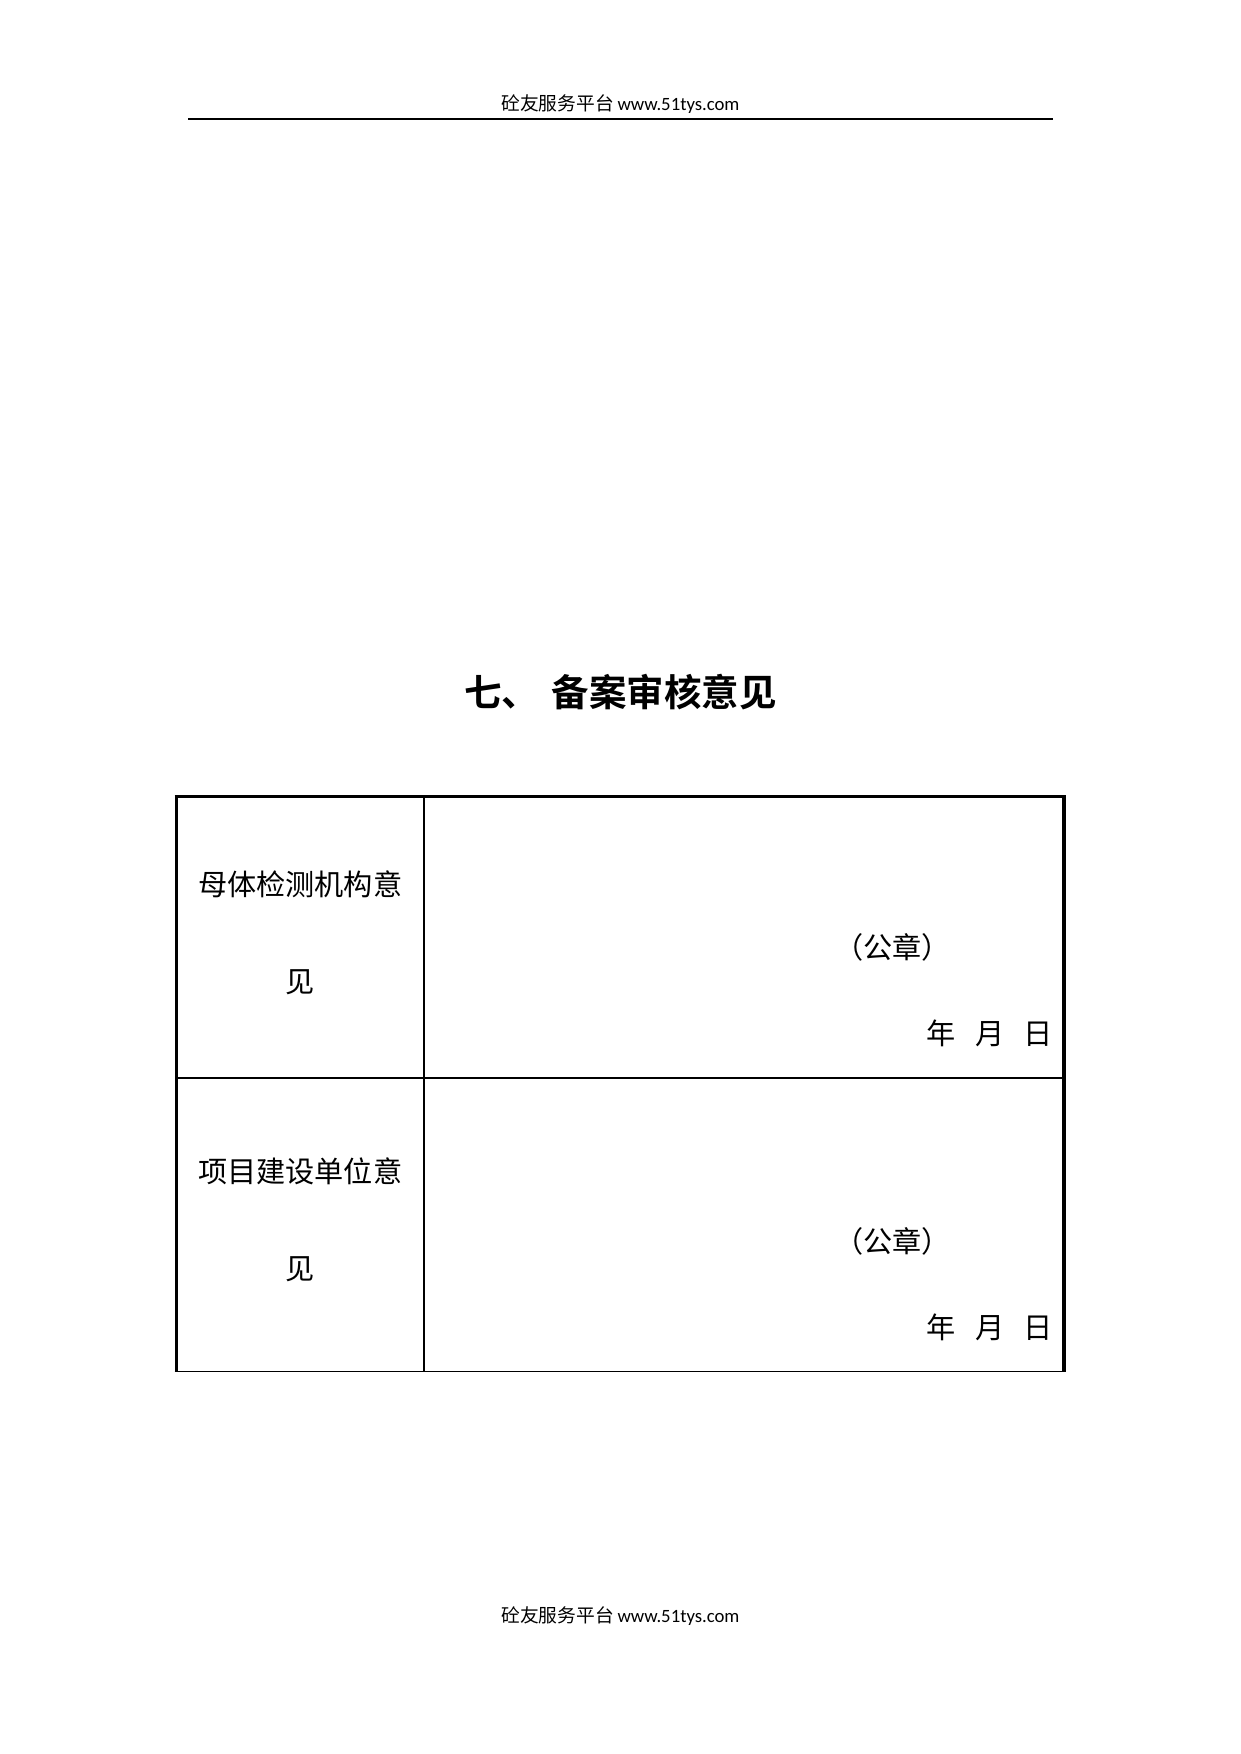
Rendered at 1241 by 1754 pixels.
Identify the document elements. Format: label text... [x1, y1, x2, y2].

table_header （公章） 年 月 日 [425, 798, 1062, 1077]
list 备案审核意见 [187, 657, 1053, 722]
table_header 母体检测机构意见 [178, 798, 423, 1077]
table_cell （公章） 年 月 日 [425, 1079, 1062, 1371]
table_cell 项目建设单位意见 [178, 1079, 423, 1371]
